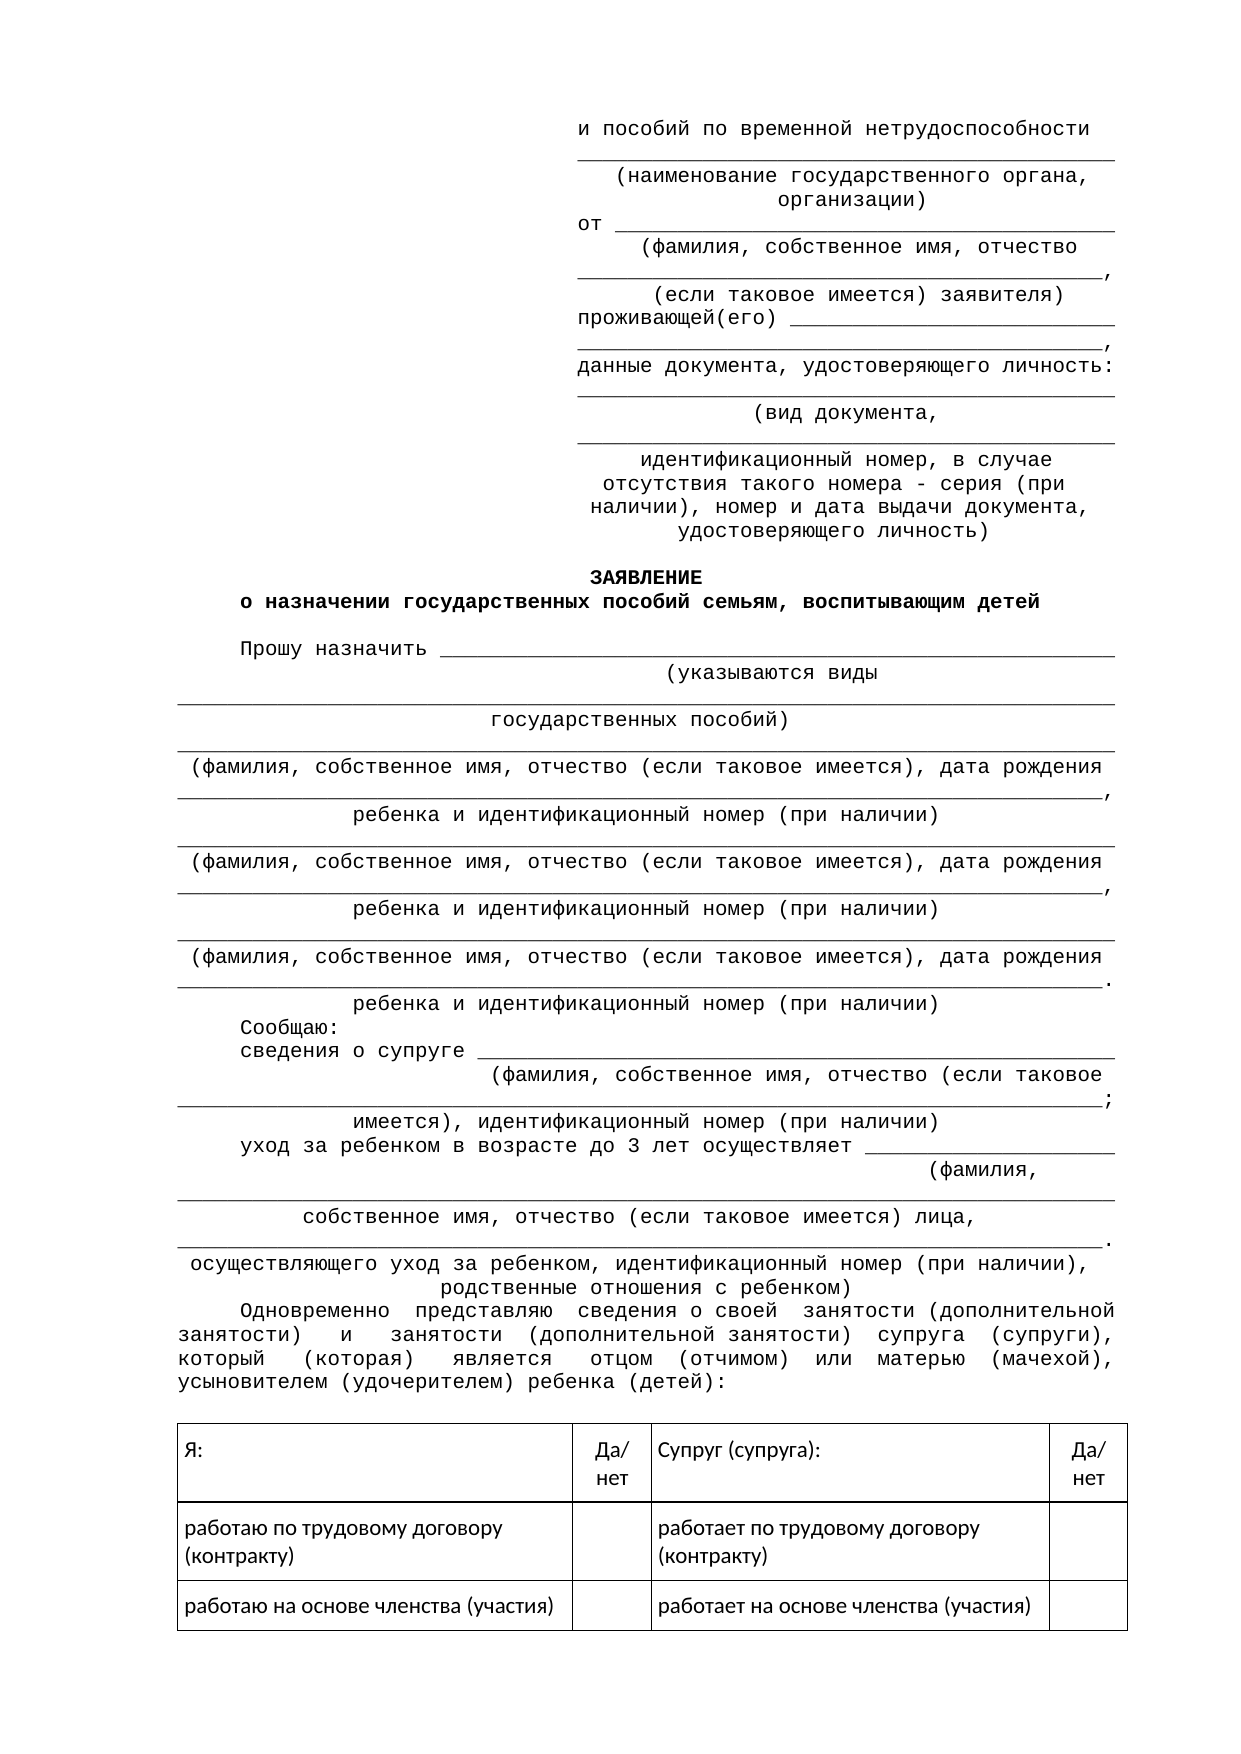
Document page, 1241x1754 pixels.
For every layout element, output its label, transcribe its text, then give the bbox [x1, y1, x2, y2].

text __________________________________________________________________________, [177, 780, 1152, 804]
text сведения о супруге ___________________________________________________ [177, 1040, 1152, 1064]
text идентификационный номер, в случае [177, 449, 1152, 473]
text ЗАЯВЛЕНИЕ [177, 567, 1152, 591]
text (наименование государственного органа, [177, 165, 1152, 189]
text ребенка и идентификационный номер (при наличии) [177, 993, 1152, 1017]
text (фамилия, собственное имя, отчество (если таковое имеется), дата рождения [177, 851, 1152, 875]
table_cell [178, 1581, 572, 1630]
text отсутствия такого номера - серия (при [177, 473, 1152, 496]
text занятости) и занятости (дополнительной занятости) супруга (супруги), [177, 1324, 1152, 1348]
text ___________________________________________ [177, 426, 1152, 449]
text ___________________________________________ [177, 378, 1152, 402]
table_header Да/ нет [1050, 1424, 1127, 1501]
text __________________________________________________________________________; [177, 1088, 1152, 1111]
table_header Я: [178, 1424, 572, 1501]
text ___________________________________________________________________________ [177, 922, 1152, 946]
text (фамилия, собственное имя, отчество (если таковое имеется), дата рождения [177, 946, 1152, 969]
text (фамилия, собственное имя, отчество (если таковое [177, 1064, 1152, 1088]
text (если таковое имеется) заявителя) [177, 284, 1152, 307]
table_cell работаю по трудовому договору (контракту) [178, 1503, 572, 1580]
text (указываются виды [177, 662, 1152, 686]
text государственных пособий) [177, 709, 1152, 733]
text __________________________________________________________________________, [177, 875, 1152, 898]
text осуществляющего уход за ребенком, идентификационный номер (при наличии), [177, 1253, 1152, 1277]
table_header Да/ нет [573, 1424, 651, 1501]
text наличии), номер и дата выдачи документа, [177, 496, 1152, 520]
text Одновременно представляю сведения о своей занятости (дополнительной [177, 1300, 1152, 1324]
text (фамилия, собственное имя, отчество [177, 236, 1152, 260]
text (вид документа, [177, 402, 1152, 426]
text проживающей(его) __________________________ [177, 307, 1152, 331]
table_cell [652, 1581, 1049, 1630]
text ___________________________________________________________________________ [177, 686, 1152, 709]
table_cell работает по трудовому договору (контракту) [652, 1503, 1049, 1580]
text родственные отношения с ребенком) [177, 1277, 1152, 1300]
text организации) [177, 189, 1152, 213]
table_header Супруг (супруга): [652, 1424, 1049, 1501]
text ___________________________________________________________________________ [177, 827, 1152, 851]
table_cell [1050, 1581, 1127, 1630]
text удостоверяющего личность) [177, 520, 1152, 544]
text уход за ребенком в возрасте до 3 лет осуществляет ____________________ [177, 1135, 1152, 1158]
text данные документа, удостоверяющего личность: [177, 354, 1152, 378]
text собственное имя, отчество (если таковое имеется) лица, [177, 1206, 1152, 1229]
table_cell [573, 1581, 651, 1630]
table_cell [573, 1503, 651, 1580]
text __________________________________________, [177, 331, 1152, 354]
text ___________________________________________________________________________ [177, 1182, 1152, 1206]
text __________________________________________________________________________. [177, 1229, 1152, 1253]
text имеется), идентификационный номер (при наличии) [177, 1111, 1152, 1135]
text Прошу назначить ______________________________________________________ [177, 638, 1152, 662]
table_cell [1050, 1503, 1127, 1580]
text и пособий по временной нетрудоспособности [177, 118, 1152, 142]
text который (которая) является отцом (отчимом) или матерью (мачехой), [177, 1348, 1152, 1371]
text (фамилия, [177, 1158, 1152, 1182]
text ребенка и идентификационный номер (при наличии) [177, 898, 1152, 922]
text усыновителем (удочерителем) ребенка (детей): [177, 1371, 1152, 1395]
text ___________________________________________________________________________ [177, 733, 1152, 757]
text __________________________________________, [177, 260, 1152, 284]
text ребенка и идентификационный номер (при наличии) [177, 804, 1152, 827]
text (фамилия, собственное имя, отчество (если таковое имеется), дата рождения [177, 757, 1152, 780]
text Сообщаю: [177, 1017, 1152, 1040]
text ___________________________________________ [177, 142, 1152, 165]
text __________________________________________________________________________. [177, 969, 1152, 993]
text о назначении государственных пособий семьям, воспитывающим детей [177, 591, 1152, 615]
text от ________________________________________ [177, 213, 1152, 236]
